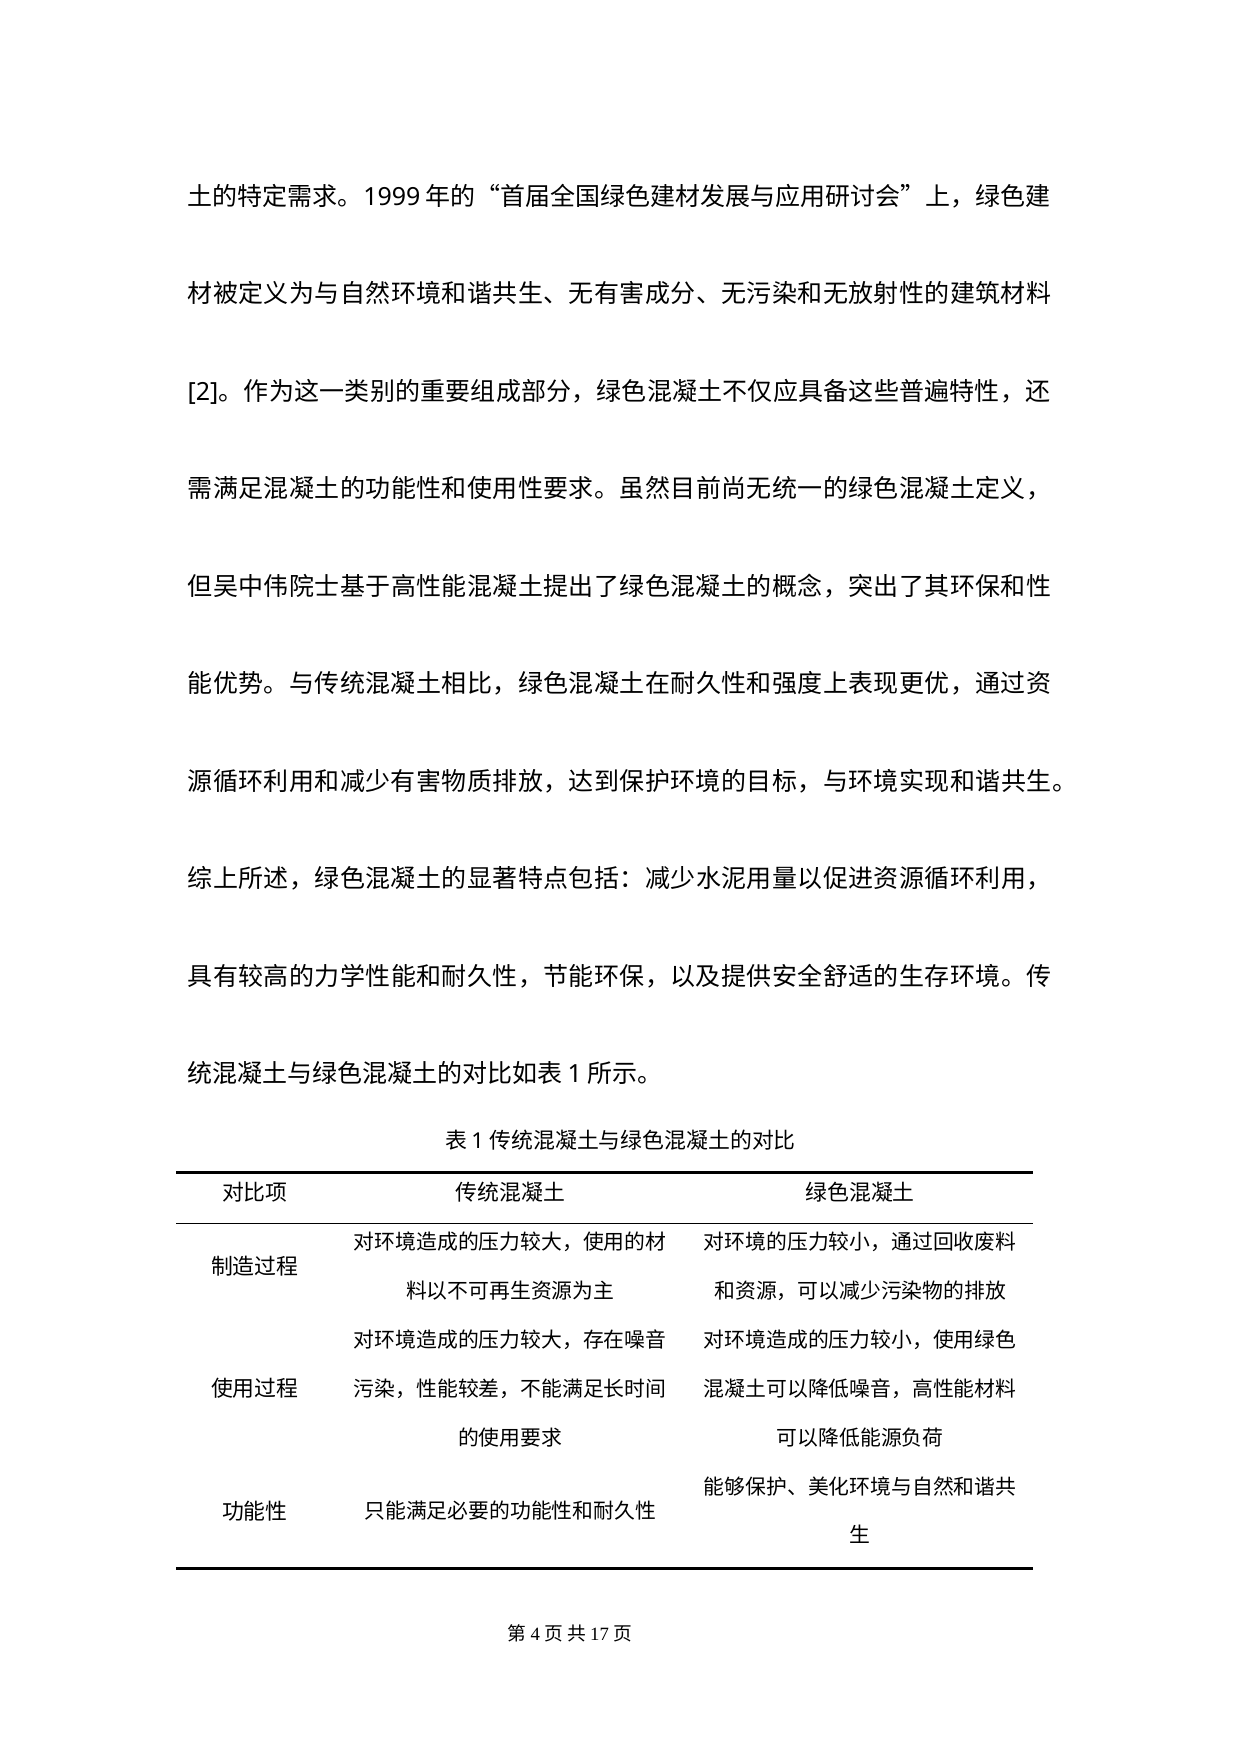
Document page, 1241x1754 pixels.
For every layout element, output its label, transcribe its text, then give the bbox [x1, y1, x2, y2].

table_cell 能够保护、美化环境与自然和谐共生 [687, 1469, 1033, 1567]
table_header 对比项 [176, 1174, 333, 1223]
table_cell 对环境造成的压力较大，使用的材料以不可再生资源为主 [333, 1224, 687, 1322]
table_cell 功能性 [176, 1469, 333, 1567]
table_cell 只能满足必要的功能性和耐久性 [333, 1469, 687, 1567]
table_cell 制造过程 [176, 1224, 333, 1322]
table_cell 对环境造成的压力较大，存在噪音污染，性能较差，不能满足长时间的使用要求 [333, 1322, 687, 1469]
table_cell 对环境造成的压力较小，使用绿色混凝土可以降低噪音，高性能材料可以降低能源负荷 [687, 1322, 1033, 1469]
table_header 绿色混凝土 [687, 1174, 1033, 1223]
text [187, 162, 1053, 1104]
text 表1 传统混凝土与绿色混凝土的对比 [187, 1123, 1053, 1155]
table_cell 使用过程 [176, 1322, 333, 1469]
table_cell 对环境的压力较小，通过回收废料和资源，可以减少污染物的排放 [687, 1224, 1033, 1322]
table_header 传统混凝土 [333, 1174, 687, 1223]
